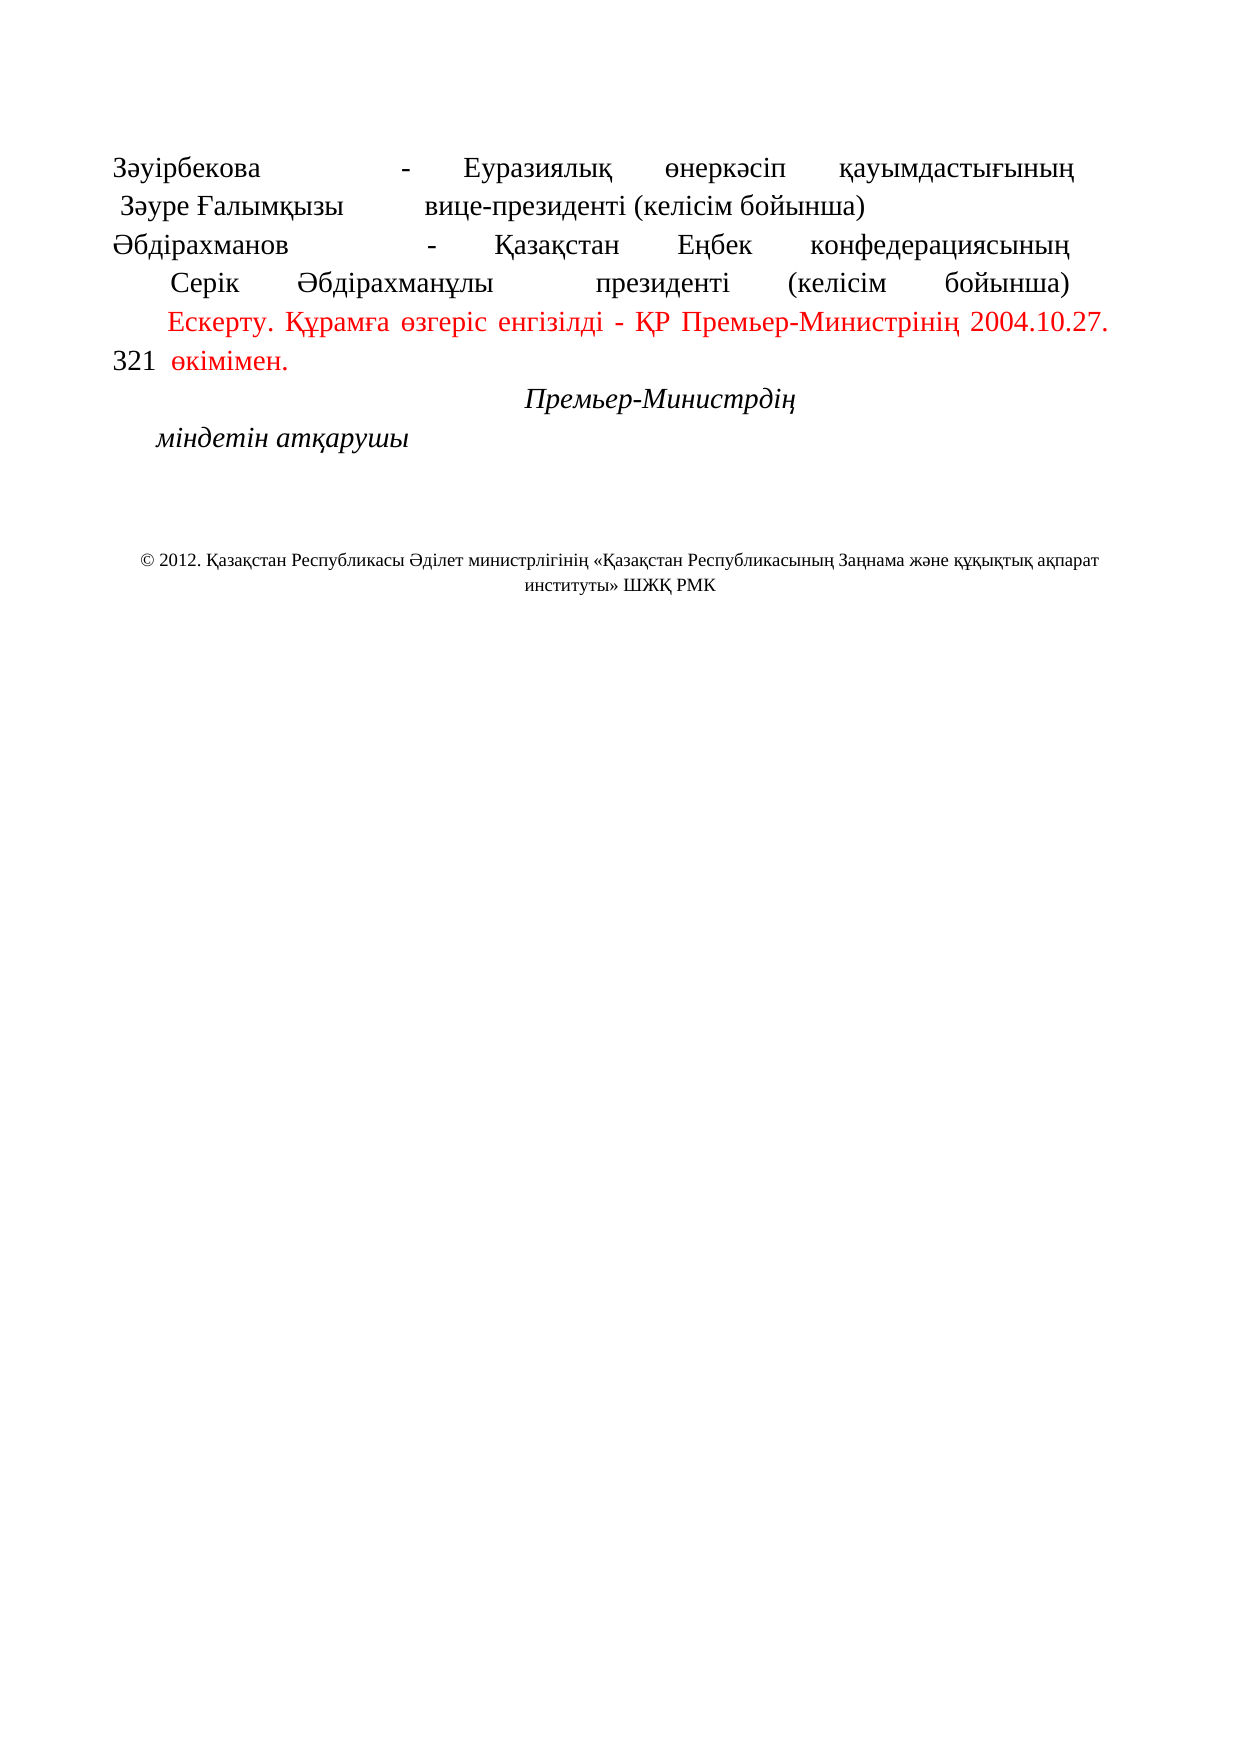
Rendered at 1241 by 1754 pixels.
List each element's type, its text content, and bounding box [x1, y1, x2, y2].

text © 2012. Қазақстан Республикасы Әділет министрлігінің «Қазақстан Республикасының Заңнама және құқықтық ақпарат институты» ШЖҚ РМК [112, 549, 1128, 595]
text Премьер-Министрдің міндетін атқарушы [112, 381, 1128, 453]
text Зәуiрбекова - Еуразиялық өнеркәсiп қауымдастығының Зәуре Ғалымқызы вице-президентi (келiсiм бойынша) [112, 150, 1128, 222]
text Әбдірахманов - Қазақстан Еңбек конфедерациясының Серік Әбдірахманұлы президенті (келiсiм бойынша) Ескерту. Құрамға өзгеріс енгізілді - ҚР Премьер-Министрінің 2004.10.27. 321 өкімімен. [112, 227, 1128, 376]
